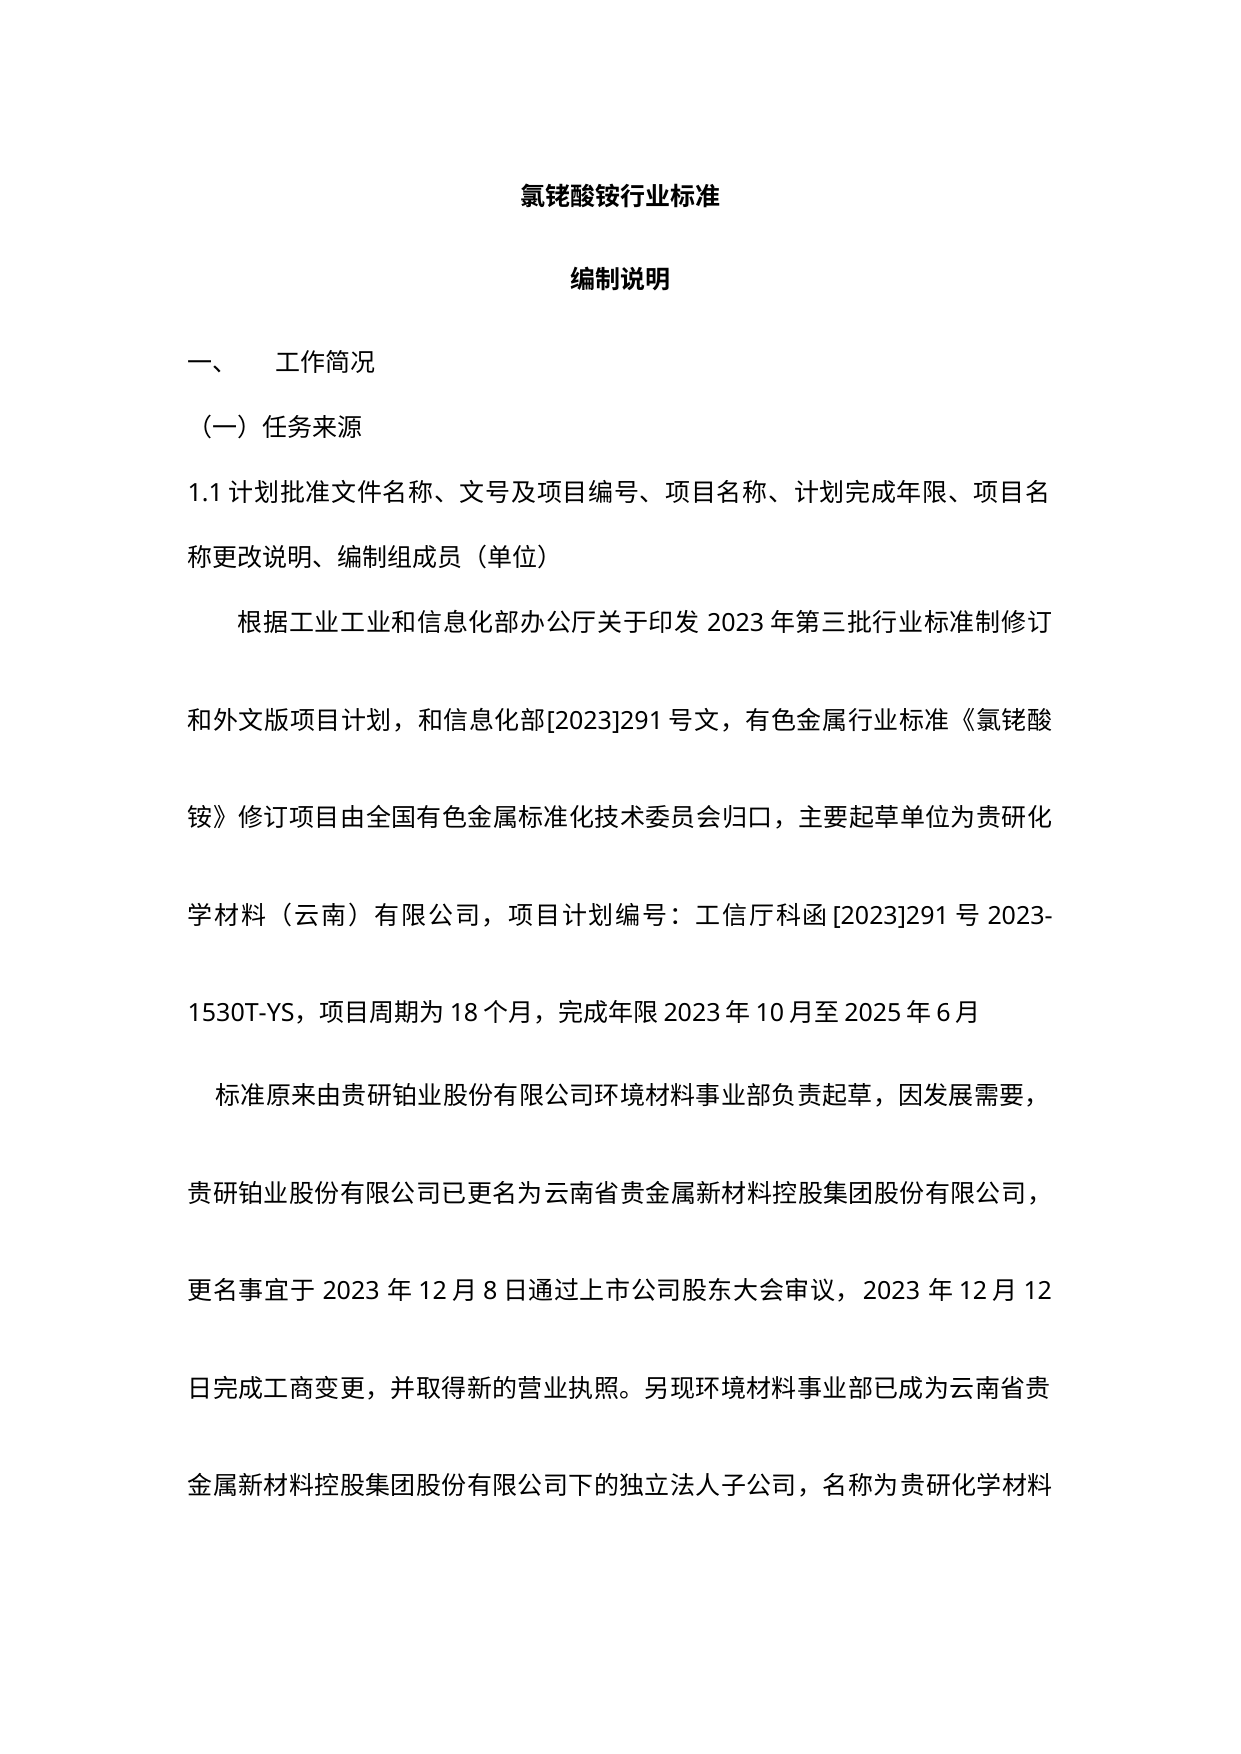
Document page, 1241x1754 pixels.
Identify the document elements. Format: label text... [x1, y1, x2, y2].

list 工作简况 [187, 328, 1053, 393]
list 根据工业工业和信息化部办公厅关于印发2023年第三批行业标准制修订和外文版项目计划，和信息化部[2023]291号文，有色金属行业标准《氯铑酸铵》修订项目由全国有色金属标准化技术委员会归口，主要起草单位为贵研化学材料（云南）有限公司，项目计划编号：工信厅科函[2023]291号2023-1530T-YS，项目周期为18个月，完成年限2023年10月至2025年6月 [187, 588, 1053, 1043]
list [187, 1061, 1053, 1516]
text 1.1计划批准文件名称、文号及项目编号、项目名称、计划完成年限、项目名称更改说明、编制组成员（单位） [187, 458, 1053, 588]
text （一）任务来源 [187, 393, 1053, 458]
text 氯铑酸铵行业标准 [187, 162, 1053, 227]
text 编制说明 [187, 245, 1053, 310]
